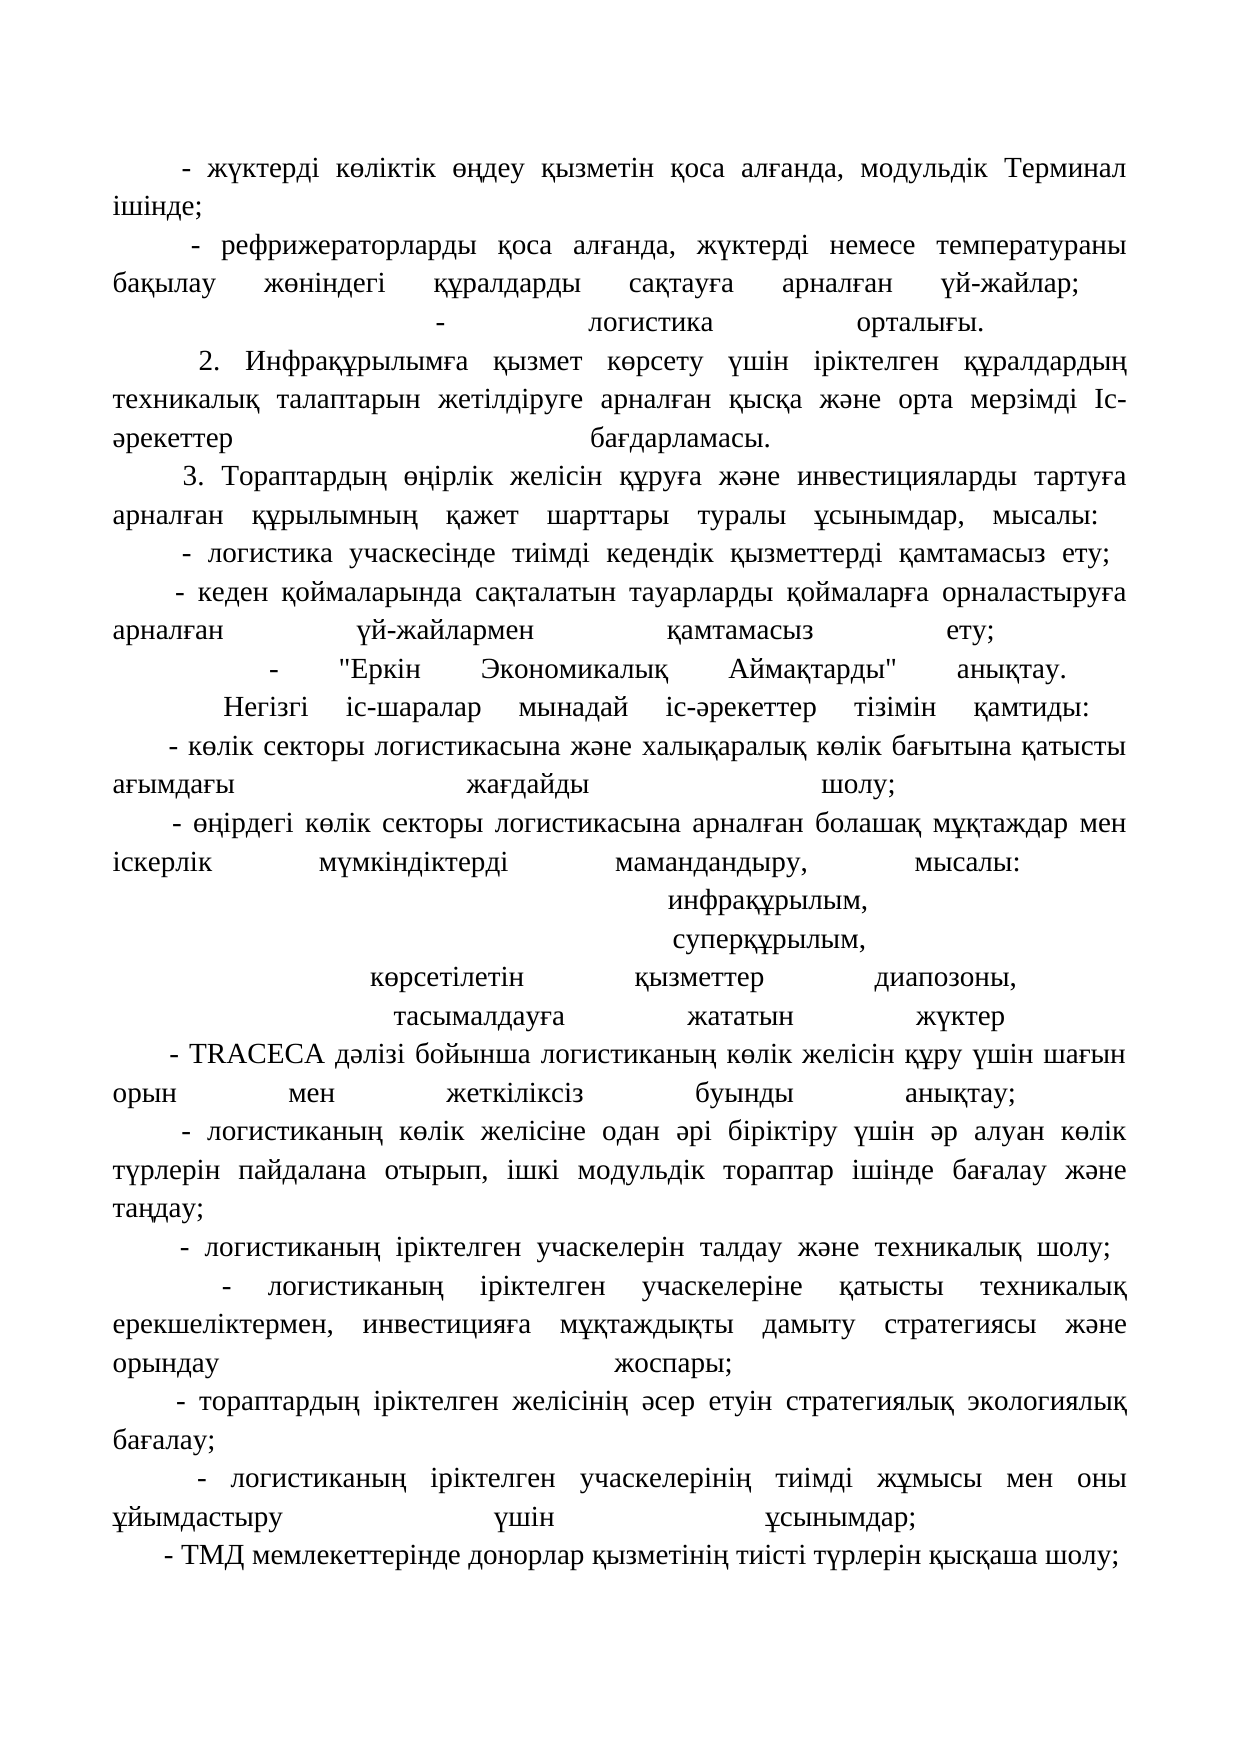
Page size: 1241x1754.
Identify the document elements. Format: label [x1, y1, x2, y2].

text [112, 150, 1128, 1571]
